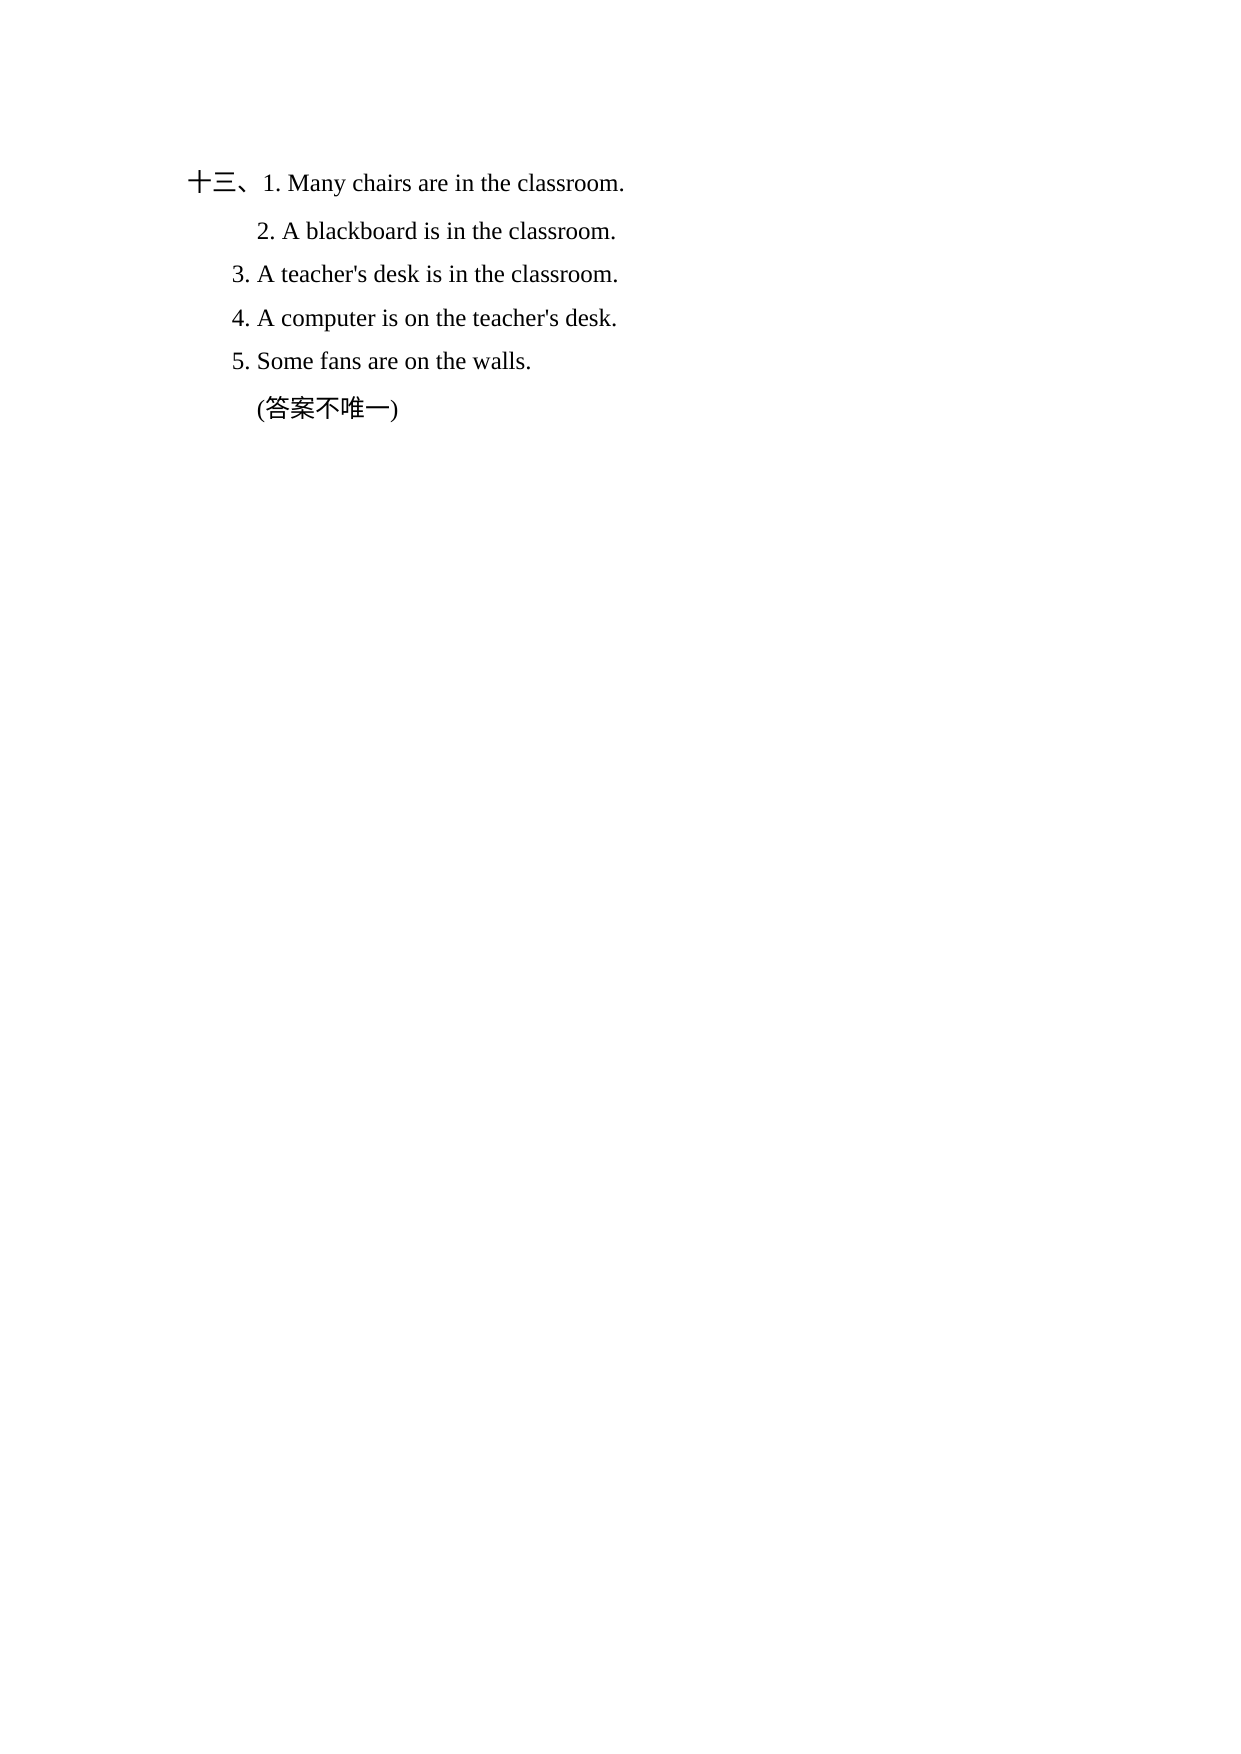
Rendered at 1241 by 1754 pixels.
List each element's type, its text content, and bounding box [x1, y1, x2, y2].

text 2. A blackboard is in the classroom. [187, 216, 1093, 245]
text 5. Some fans are on the walls. [187, 346, 1093, 374]
text 4. A computer is on the teacher's desk. [187, 303, 1093, 331]
text 3. A teacher's desk is in the classroom. [187, 259, 1093, 288]
text (答案不唯一) [187, 389, 1093, 425]
text 十三、1. Many chairs are in the classroom. [187, 162, 1093, 198]
